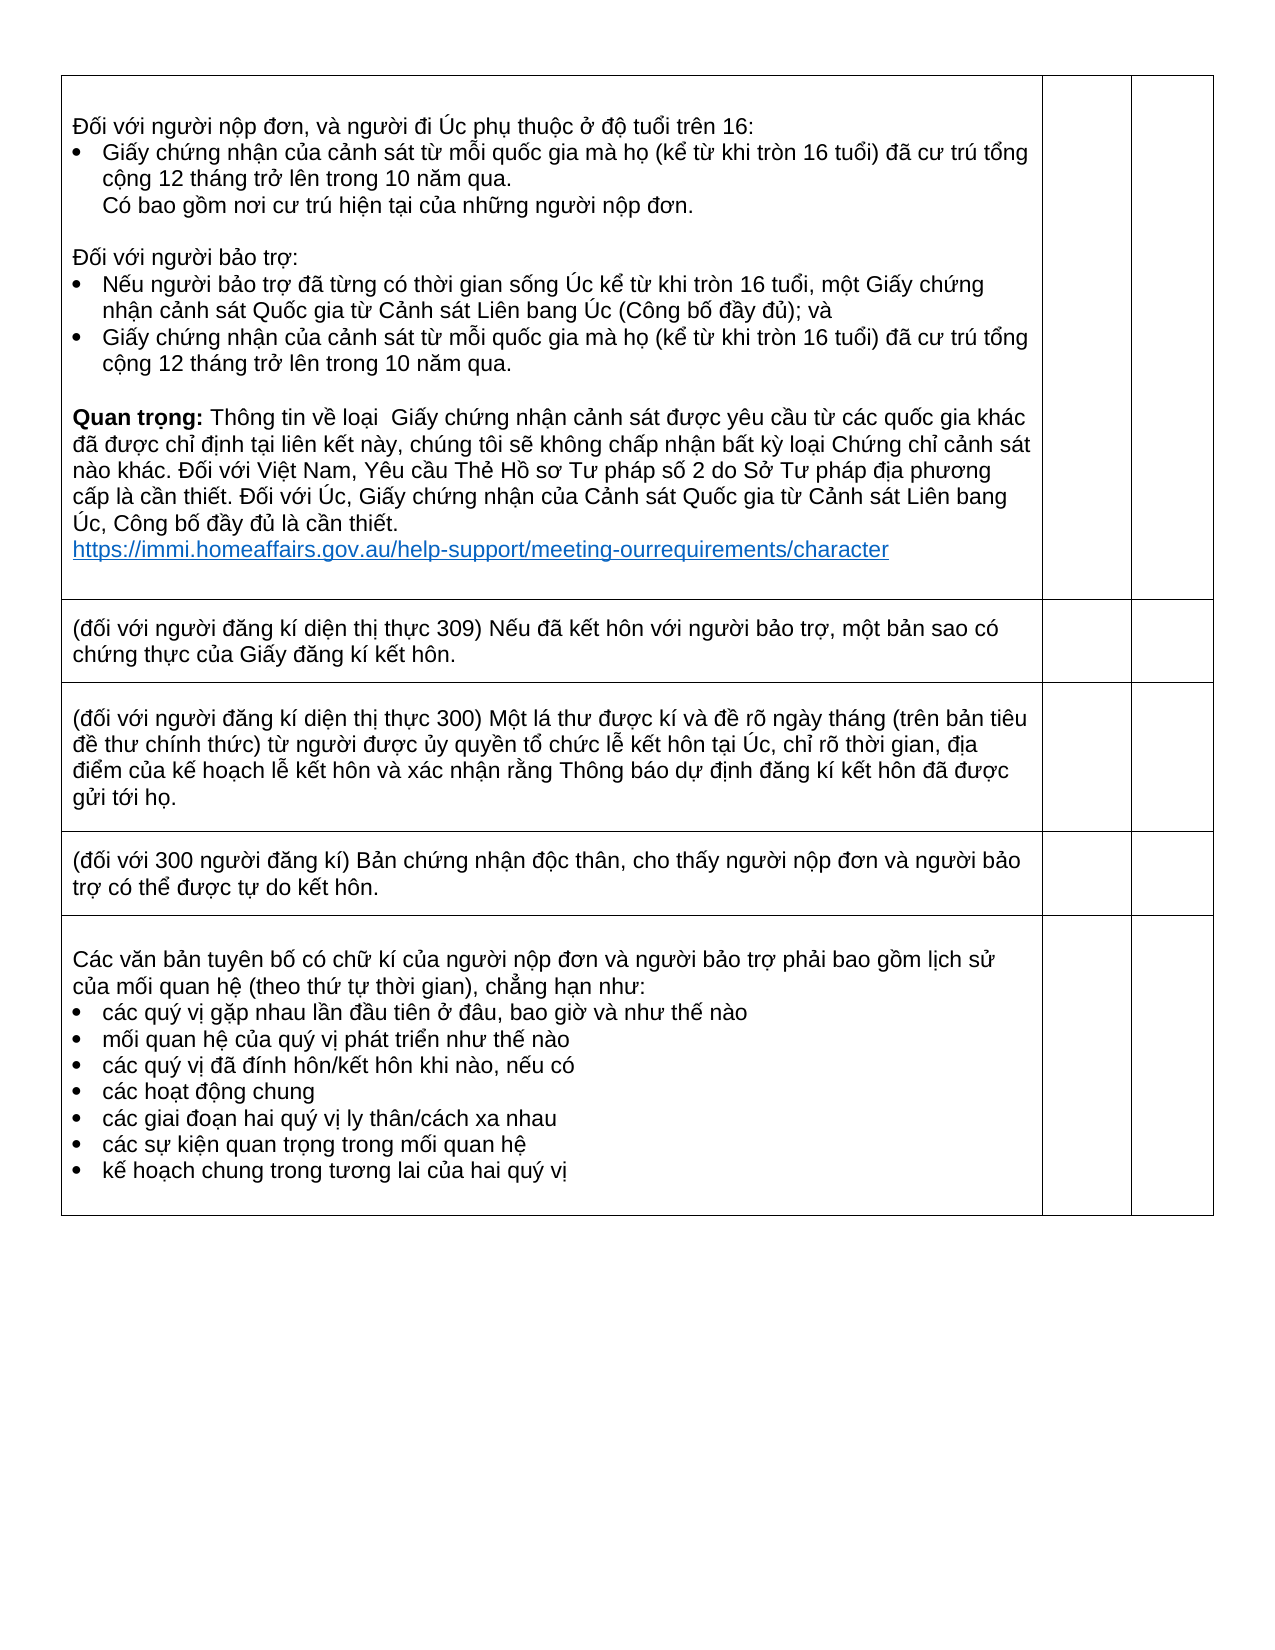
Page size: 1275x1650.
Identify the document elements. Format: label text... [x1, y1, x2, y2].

table_cell (đối với người đăng kí diện thị thực 300) Một lá thư được kí và đề rõ ngày tháng (trên bản tiêu đề thư chính thức) từ người được ủy quyền tổ chức lễ kết hôn tại Úc, chỉ rõ thời gian, địa điểm của kế hoạch lễ kết hôn và xác nhận rằng Thông báo dự định đăng kí kết hôn đã được gửi tới họ. [62, 683, 1042, 831]
table_cell [1132, 76, 1213, 599]
table_cell Các văn bản tuyên bố có chữ kí của người nộp đơn và người bảo trợ phải bao gồm lịch sử của mối quan hệ (theo thứ tự thời gian), chẳng hạn như: các quý vị gặp nhau lần đầu tiên ở đâu, bao giờ và như thế nào mối quan hệ của quý vị phát triển như thế nào các quý vị đã đính hôn/kết hôn khi nào, nếu có các hoạt động chung các giai đoạn hai quý vị ly thân/cách xa nhau các sự kiện quan trọng trong mối quan hệ kế hoạch chung trong tương lai của hai quý vị [62, 916, 1042, 1214]
table_cell [1132, 600, 1213, 682]
table_cell [1132, 683, 1213, 831]
table_cell [1043, 832, 1131, 914]
table_cell [1132, 832, 1213, 914]
table_cell (đối với người đăng kí diện thị thực 309) Nếu đã kết hôn với người bảo trợ, một bản sao có chứng thực của Giấy đăng kí kết hôn. [62, 600, 1042, 682]
table_cell [1132, 916, 1213, 1214]
table_cell (đối với 300 người đăng kí) Bản chứng nhận độc thân, cho thấy người nộp đơn và người bảo trợ có thể được tự do kết hôn. [62, 832, 1042, 914]
table_cell [1043, 916, 1131, 1214]
table_cell [1043, 600, 1131, 682]
table_cell [1043, 683, 1131, 831]
table_cell Đối với người nộp đơn, và người đi Úc phụ thuộc ở độ tuổi trên 16: Giấy chứng nhận của cảnh sát từ mỗi quốc gia mà họ (kể từ khi tròn 16 tuổi) đã cư trú tổng cộng 12 tháng trở lên trong 10 năm qua. Có bao gồm nơi cư trú hiện tại của những người nộp đơn. Đối với người bảo trợ: Nếu người bảo trợ đã từng có thời gian sống Úc kể từ khi tròn 16 tuổi, một Giấy chứng nhận cảnh sát Quốc gia từ Cảnh sát Liên bang Úc (Công bố đầy đủ); và Giấy chứng nhận của cảnh sát từ mỗi quốc gia mà họ (kể từ khi tròn 16 tuổi) đã cư trú tổng cộng 12 tháng trở lên trong 10 năm qua. Quan trọng: Thông tin về loại Giấy chứng nhận cảnh sát được yêu cầu từ các quốc gia khác đã được chỉ định tại liên kết này, chúng tôi sẽ không chấp nhận bất kỳ loại Chứng chỉ cảnh sát nào khác. Đối với Việt Nam, Yêu cầu Thẻ Hồ sơ Tư pháp số 2 do Sở Tư pháp địa phương cấp là cần thiết. Đối với Úc, Giấy chứng nhận của Cảnh sát Quốc gia từ Cảnh sát Liên bang Úc, Công bố đầy đủ là cần thiết. https://immi.homeaffairs.gov.au/help-support/meeting-ourrequirements/character [62, 76, 1042, 599]
table_cell [1043, 76, 1131, 599]
